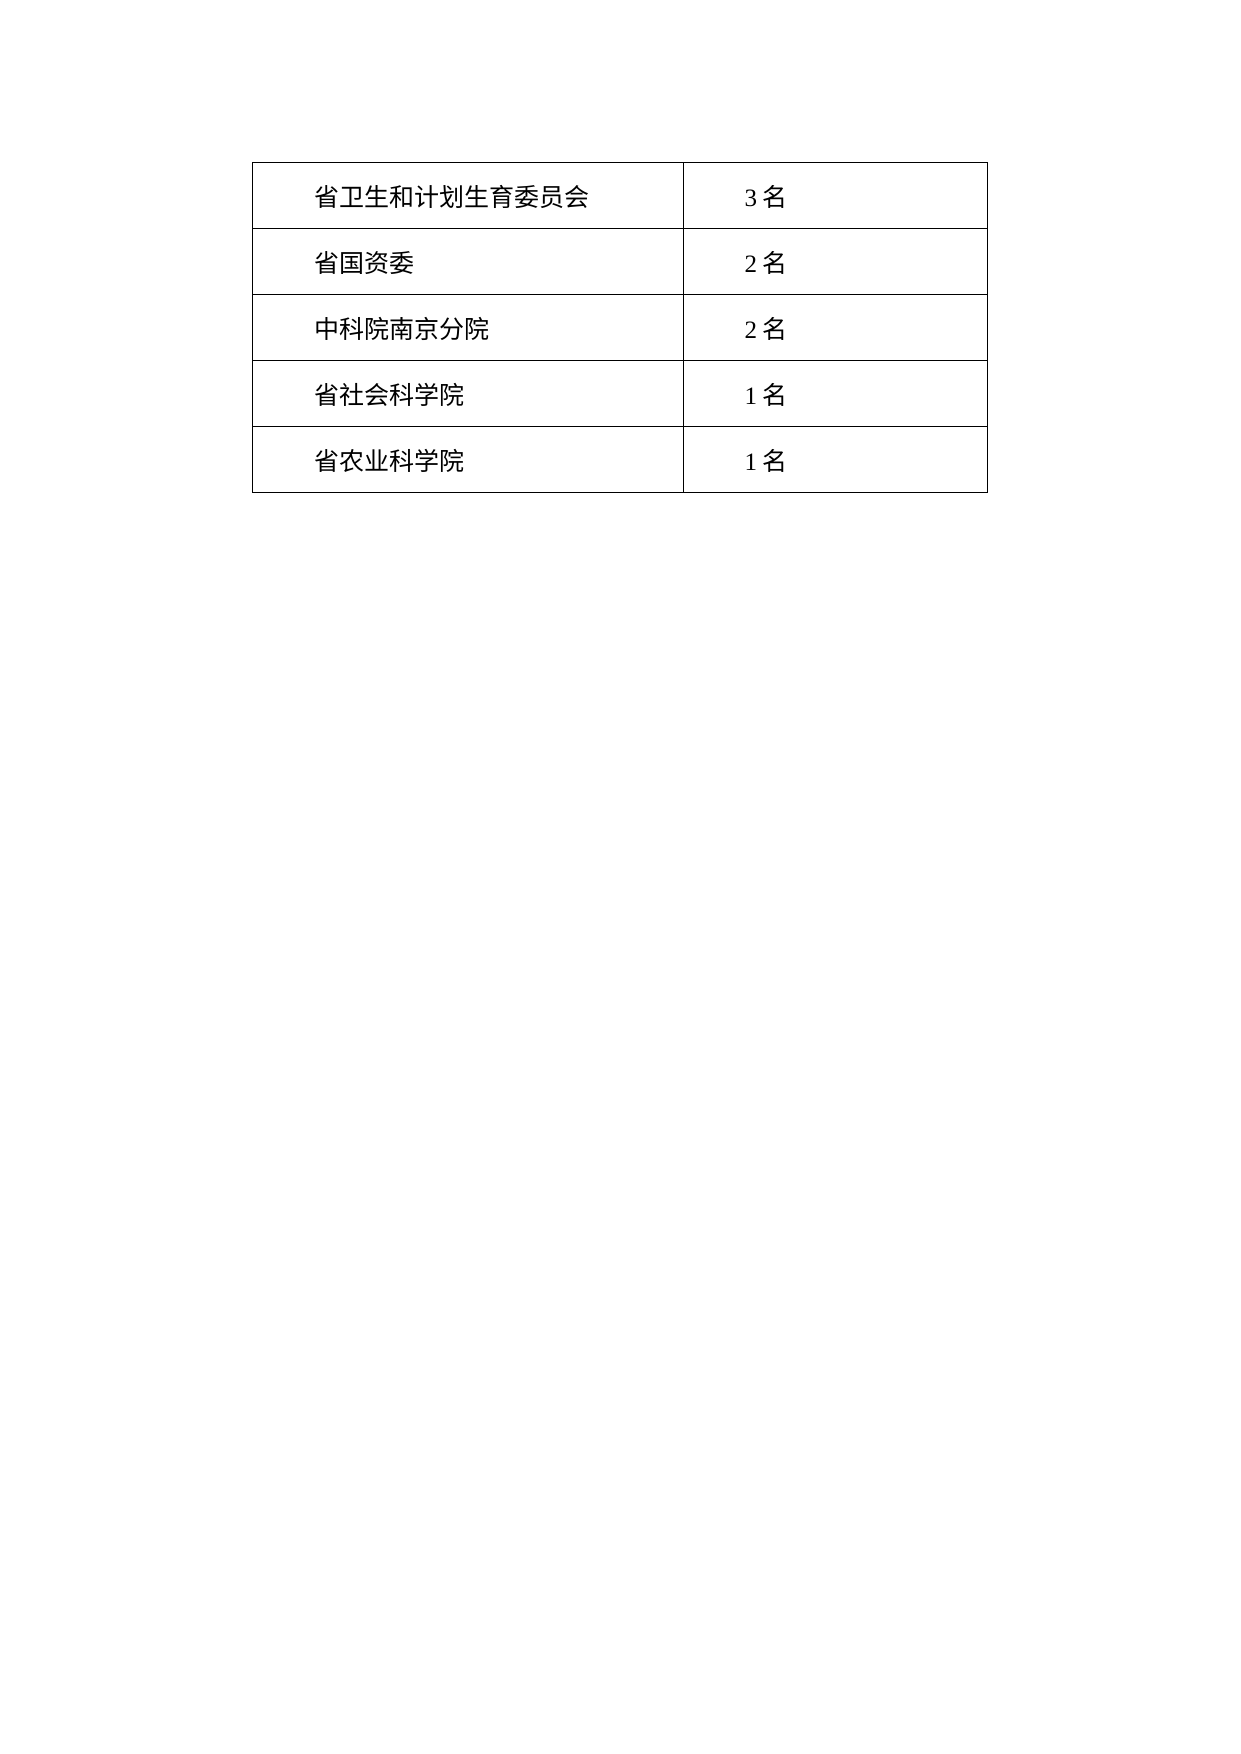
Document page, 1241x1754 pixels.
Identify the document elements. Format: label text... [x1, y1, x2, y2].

table_cell 2名 [684, 295, 987, 360]
table_cell 1名 [684, 427, 987, 492]
table_cell 省农业科学院 [253, 427, 683, 492]
table_cell 2名 [684, 229, 987, 294]
table_cell 省社会科学院 [253, 361, 683, 426]
table_cell 中科院南京分院 [253, 295, 683, 360]
table_cell 1名 [684, 361, 987, 426]
table_cell 省国资委 [253, 229, 683, 294]
table_cell 省卫生和计划生育委员会 [253, 163, 683, 228]
table_cell 3名 [684, 163, 987, 228]
